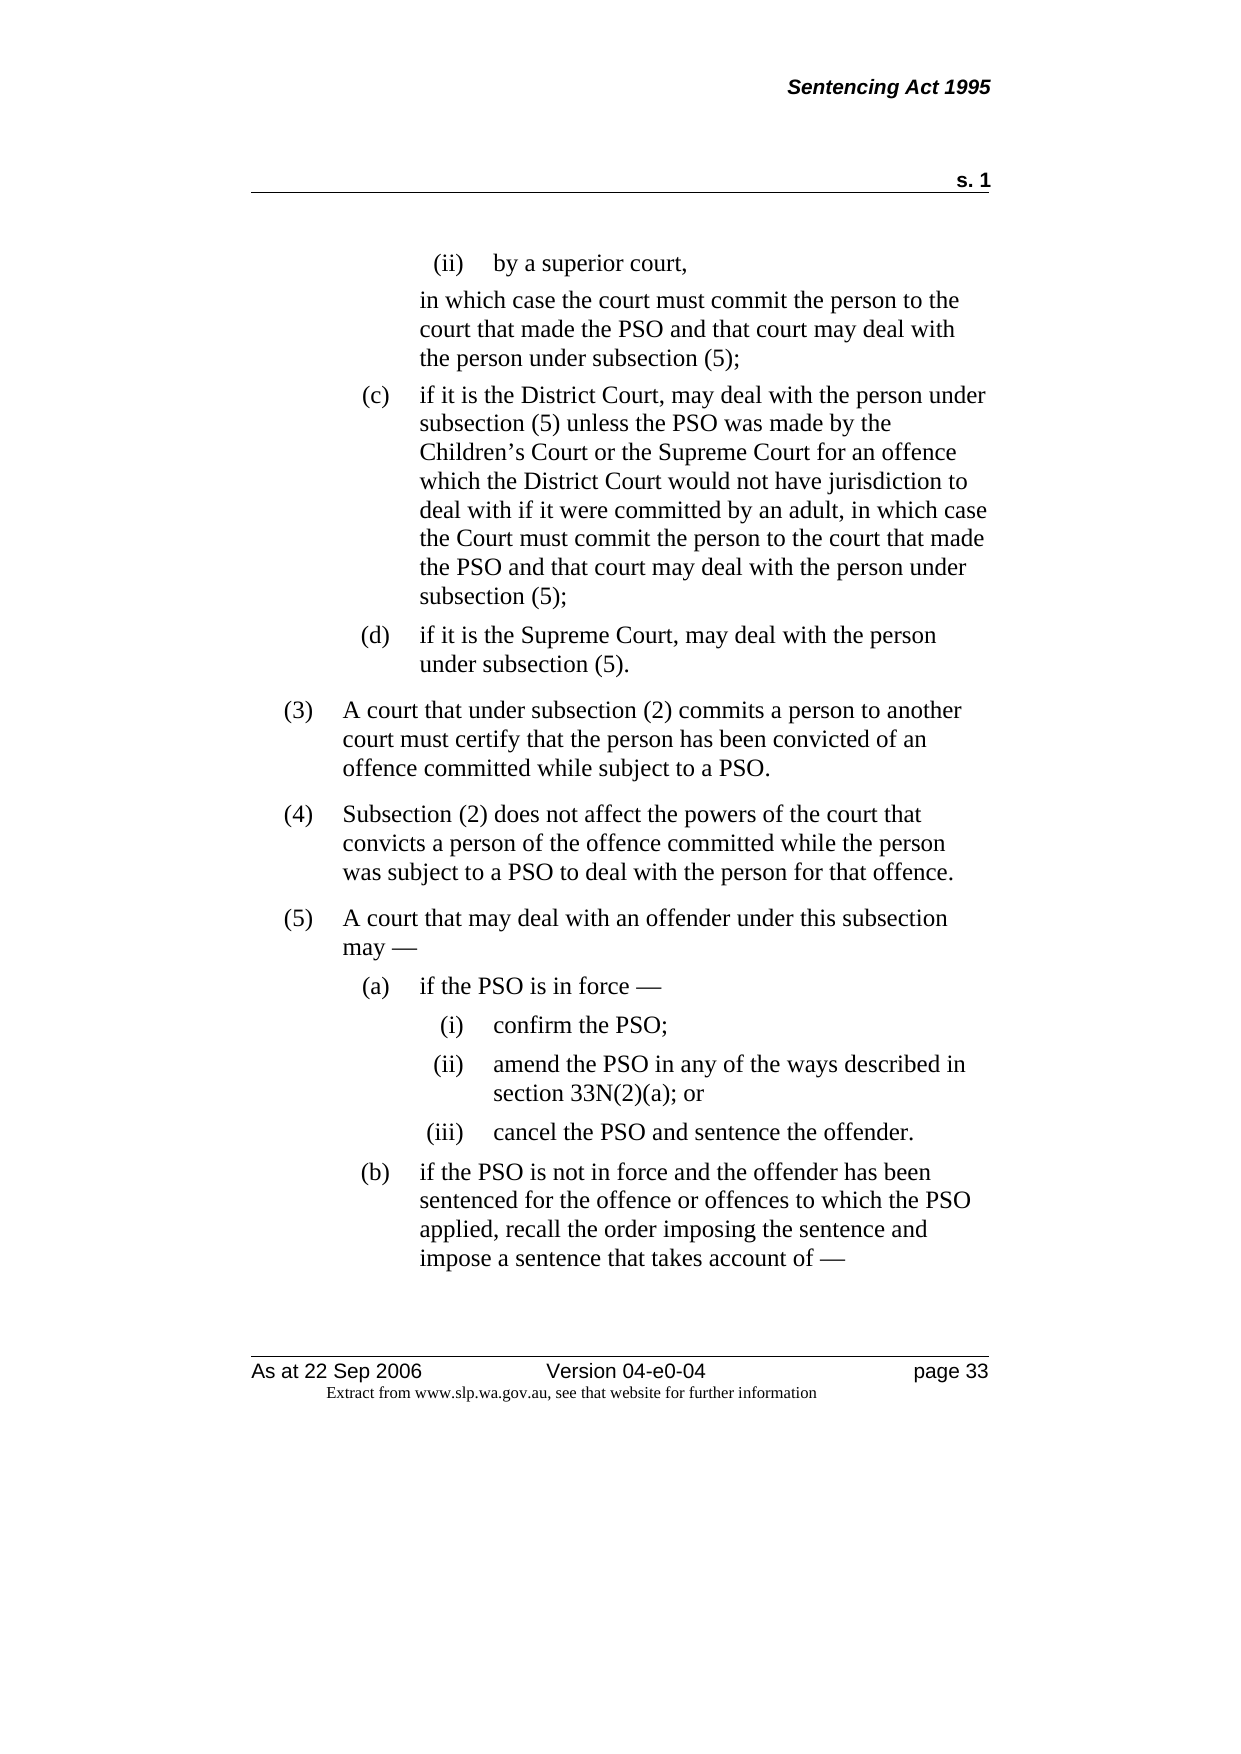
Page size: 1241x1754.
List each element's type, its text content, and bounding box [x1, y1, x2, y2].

text (c) if it is the District Court, may deal with the person under subsection (5) unless the PSO was made by the Children’s Court or the Supreme Court for an offence which the District Court would not have jurisdiction to deal with if it were committed by an adult, in which case the Court must commit the person to the court that made the PSO and that court may deal with the person under subsection (5); [251, 380, 989, 610]
text (ii) by a superior court, [251, 248, 989, 277]
text (ii) amend the PSO in any of the ways described in section 33N(2)(a); or [251, 1049, 989, 1107]
text (d) if it is the Supreme Court, may deal with the person under subsection (5). [251, 620, 989, 678]
text in which case the court must commit the person to the court that made the PSO and that court may deal with the person under subsection (5); [251, 285, 989, 371]
text (b) if the PSO is not in force and the offender has been sentenced for the offence or offences to which the PSO applied, recall the order imposing the sentence and impose a sentence that takes account of — [251, 1157, 989, 1272]
text (i) confirm the PSO; [251, 1010, 989, 1039]
text (a) if the PSO is in force — [251, 971, 989, 1000]
text (iii) cancel the PSO and sentence the offender. [251, 1117, 989, 1146]
text (4) Subsection (2) does not affect the powers of the court that convicts a person of the offence committed while the person was subject to a PSO to deal with the person for that offence. [251, 799, 989, 886]
text (3) A court that under subsection (2) commits a person to another court must certify that the person has been convicted of an offence committed while subject to a PSO. [251, 695, 989, 782]
text (5) A court that may deal with an offender under this subsection may — [251, 903, 989, 961]
